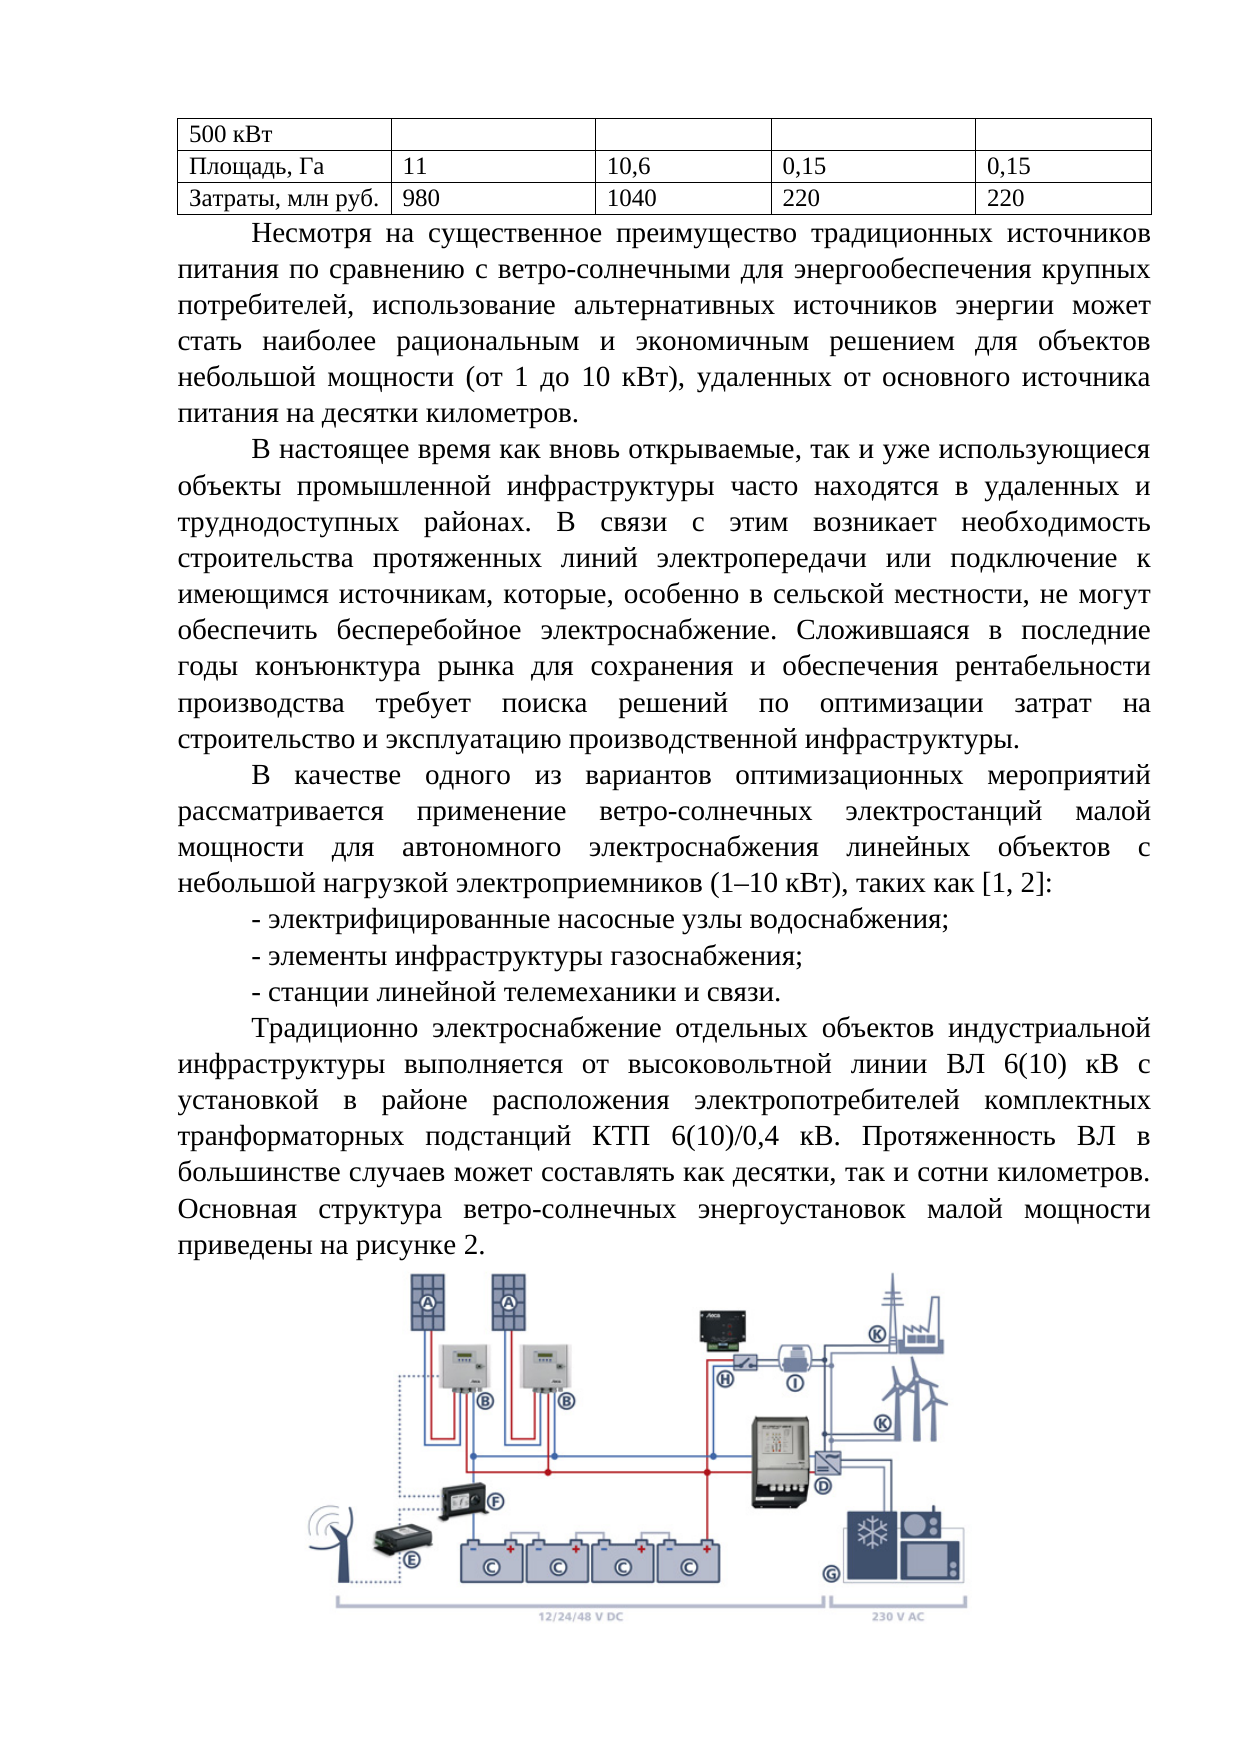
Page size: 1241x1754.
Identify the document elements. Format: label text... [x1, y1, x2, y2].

text Традиционно электроснабжение отдельных объектов индустриальной инфраструктуры выполняется от высоковольтной линии ВЛ 6(10) кВ с установкой в районе расположения электропотребителей комплектных транформаторных подстанций КТП 6(10)/0,4 кВ. Протяженность ВЛ в большинстве случаев может составлять как десятки, так и сотни километров. Основная структура ветро-солнечных энергоустановок малой мощности приведены на рисунке 2. [177, 1010, 1152, 1260]
table_cell 980 [392, 183, 595, 214]
table_cell 1040 [596, 183, 771, 214]
table_cell 10,6 [596, 151, 771, 182]
text - элементы инфраструктуры газоснабжения; [177, 938, 1152, 971]
text - станции линейной телемеханики и связи. [177, 974, 1152, 1007]
table_cell Площадь, Га [178, 151, 391, 182]
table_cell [178, 119, 391, 150]
table_cell Затраты, млн руб. [178, 183, 391, 214]
table_cell 5 [976, 119, 1151, 150]
table_cell 0,15 [772, 151, 975, 182]
table_cell - [392, 119, 595, 150]
table_cell 11 [392, 151, 595, 182]
table_cell 5 [772, 119, 975, 150]
picture [303, 1263, 1025, 1635]
text В настоящее время как вновь открываемые, так и уже использующиеся объекты промышленной инфраструктуры часто находятся в удаленных и труднодоступных районах. В связи с этим возникает необходимость строительства протяженных линий электропередачи или подключение к имеющимся источникам, которые, особенно в сельской местности, не могут обеспечить бесперебойное электроснабжение. Сложившаяся в последние годы конъюнктура рынка для сохранения и обеспечения рентабельности производства требует поиска решений по оптимизации затрат на строительство и эксплуатацию производственной инфраструктуры. [177, 432, 1152, 754]
table_cell 0,15 [976, 151, 1151, 182]
text - электрифицированные насосные узлы водоснабжения; [177, 902, 1152, 935]
text В качестве одного из вариантов оптимизационных мероприятий рассматривается применение ветро-солнечных электростанций малой мощности для автономного электроснабжения линейных объектов с небольшой нагрузкой электроприемников (1–10 кВт), таких как [1, 2]: [177, 757, 1152, 899]
table_cell 220 [976, 183, 1151, 214]
text Несмотря на существенное преимущество традиционных источников питания по сравнению с ветро-солнечными для энергообеспечения крупных потребителей, использование альтернативных источников энергии может стать наиболее рациональным и экономичным решением для объектов небольшой мощности (от 1 до 10 кВт), удаленных от основного источника питания на десятки километров. [177, 215, 1152, 429]
table_cell - [596, 119, 771, 150]
table_cell 220 [772, 183, 975, 214]
